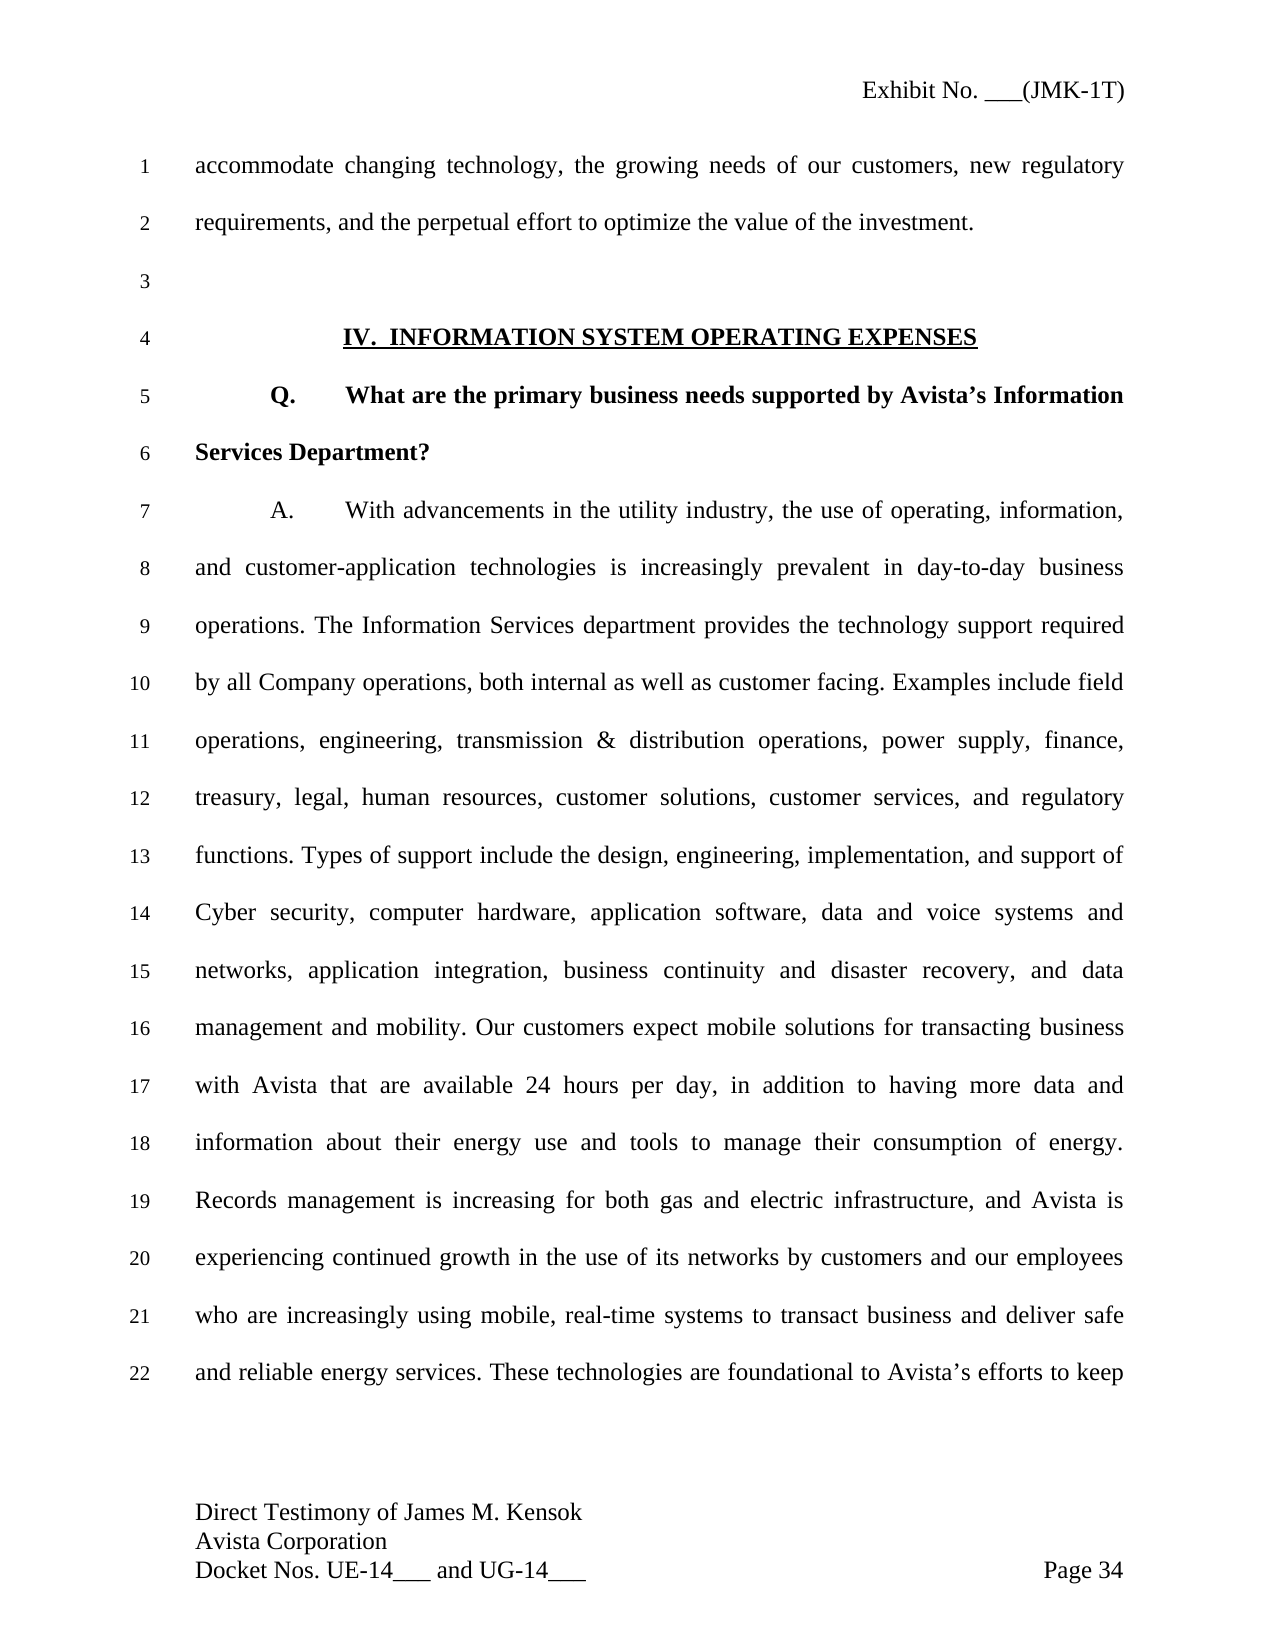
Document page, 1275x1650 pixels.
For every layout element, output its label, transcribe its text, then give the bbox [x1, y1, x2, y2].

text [195, 150, 1125, 236]
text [195, 495, 1125, 1386]
text Q. What are the primary business needs supported by Avista’s Information Services Department? [195, 380, 1125, 466]
subtitle IV. INFORMATION SYSTEM OPERATING EXPENSES [195, 322, 1125, 351]
